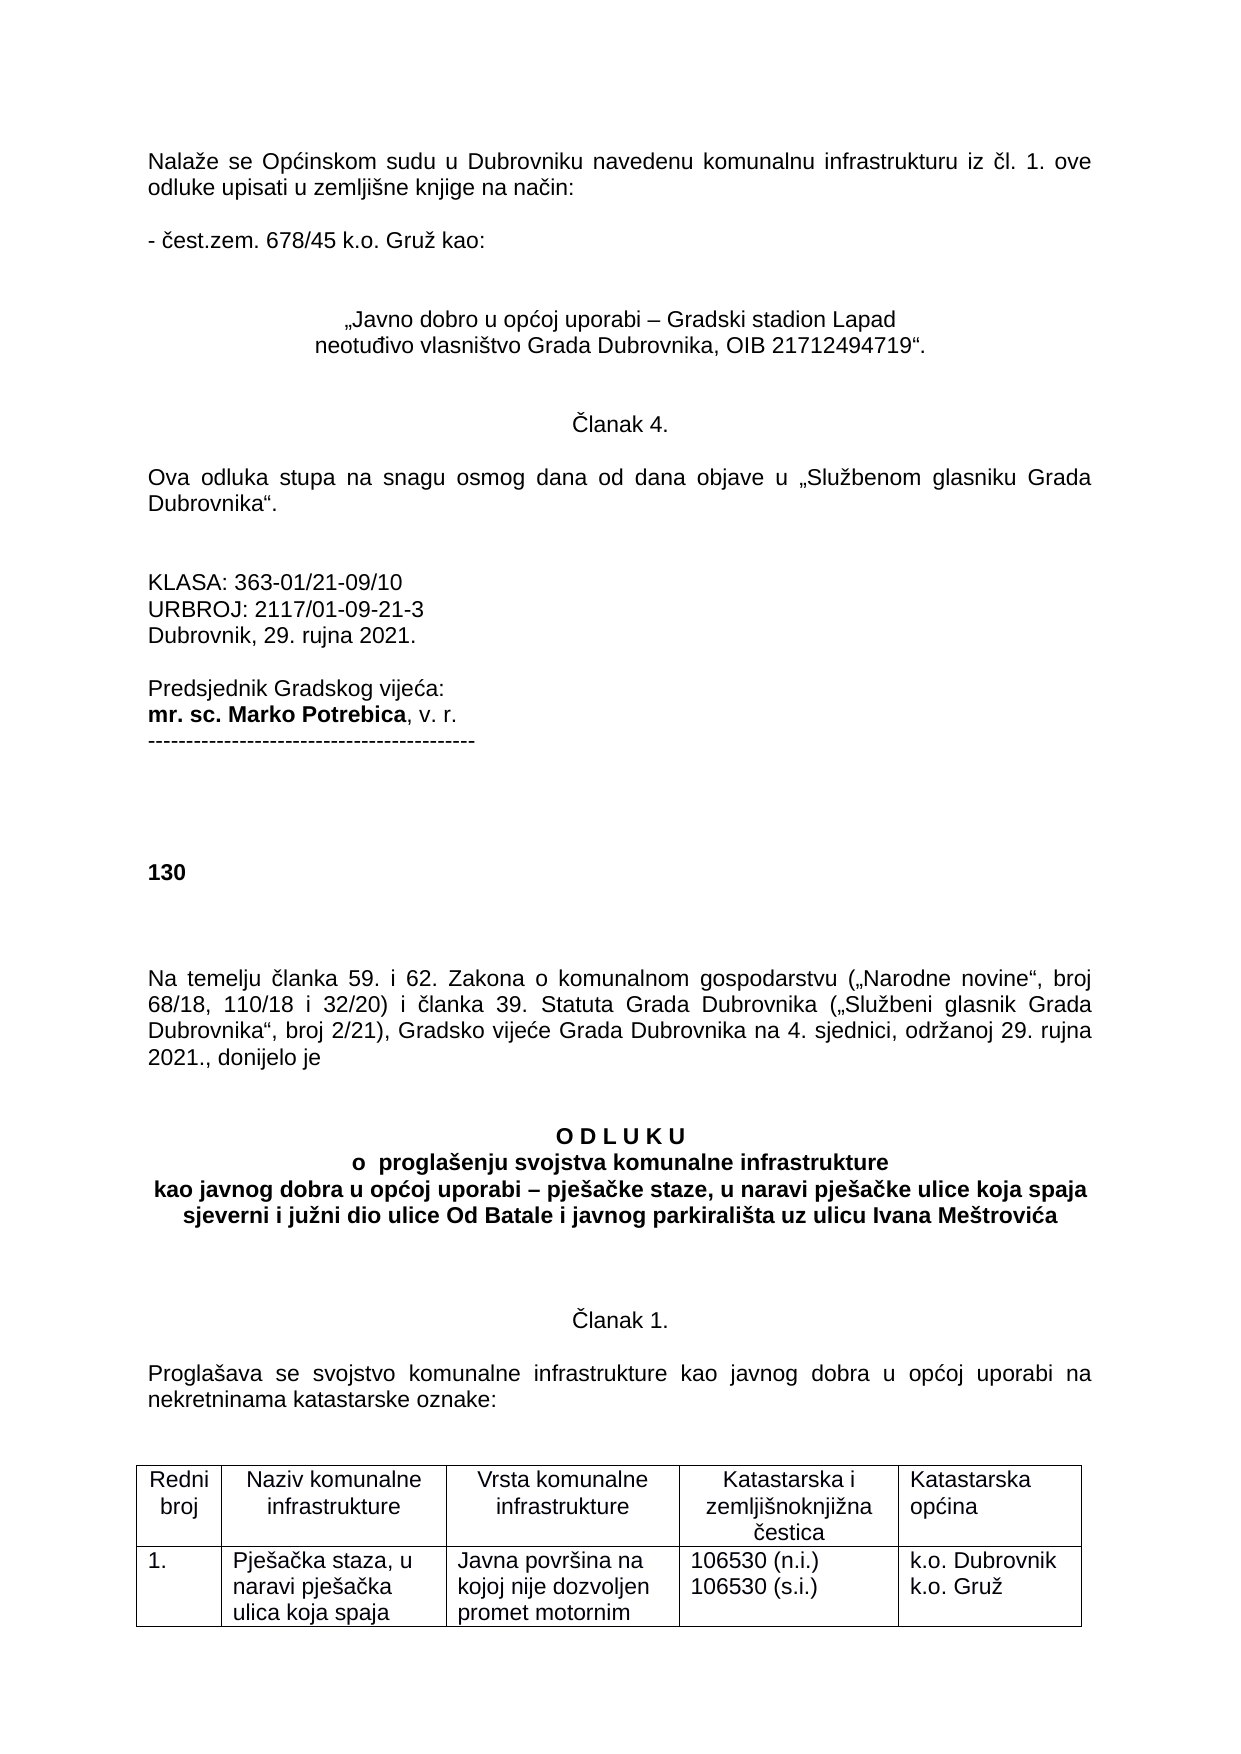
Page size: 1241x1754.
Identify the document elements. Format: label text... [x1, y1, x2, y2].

text „Javno dobro u općoj uporabi – Gradski stadion Lapad [148, 306, 1093, 332]
text Članak 1. [148, 1307, 1093, 1334]
text ------------------------------------------- [148, 727, 1093, 754]
text neotuđivo vlasništvo Grada Dubrovnika, OIB 21712494719“. [148, 332, 1093, 358]
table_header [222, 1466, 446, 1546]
text Na temelju članka 59. i 62. Zakona o komunalnom gospodarstvu („Narodne novine“, broj 68/18, 110/18 i 32/20) i članka 39. Statuta Grada Dubrovnika („Službeni glasnik Grada Dubrovnika“, broj 2/21), Gradsko vijeće Grada Dubrovnika na 4. sjednici, održanoj 29. rujna 2021., donijelo je [148, 965, 1093, 1070]
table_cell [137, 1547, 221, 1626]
text Nalaže se Općinskom sudu u Dubrovniku navedenu komunalnu infrastrukturu iz čl. 1. ove odluke upisati u zemljišne knjige na način: [148, 148, 1093, 200]
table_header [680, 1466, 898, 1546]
text KLASA: 363-01/21-09/10 [148, 569, 1093, 596]
text Članak 4. [148, 411, 1093, 438]
text Dubrovnik, 29. rujna 2021. [148, 622, 1093, 648]
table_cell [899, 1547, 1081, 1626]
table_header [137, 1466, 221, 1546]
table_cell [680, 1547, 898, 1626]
text mr. sc. Marko Potrebica, v. r. [148, 701, 1093, 727]
text Ova odluka stupa na snagu osmog dana od dana objave u „Službenom glasniku Grada Dubrovnika“. [148, 464, 1093, 517]
text Predsjednik Gradskog vijeća: [148, 675, 1093, 701]
text 130 [148, 859, 1093, 886]
text - čest.zem. 678/45 k.o. Gruž kao: [148, 227, 1093, 253]
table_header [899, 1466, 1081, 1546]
text O D L U K U [148, 1123, 1093, 1149]
text URBROJ: 2117/01-09-21-3 [148, 596, 1093, 622]
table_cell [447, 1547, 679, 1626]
text Proglašava se svojstvo komunalne infrastrukture kao javnog dobra u općoj uporabi na nekretninama katastarske oznake: [148, 1360, 1093, 1413]
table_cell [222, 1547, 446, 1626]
text o proglašenju svojstva komunalne infrastrukture [148, 1149, 1093, 1176]
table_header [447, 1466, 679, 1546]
text kao javnog dobra u općoj uporabi – pješačke staze, u naravi pješačke ulice koja spaja sjeverni i južni dio ulice Od Batale i javnog parkirališta uz ulicu Ivana Meštrovića [148, 1176, 1093, 1228]
